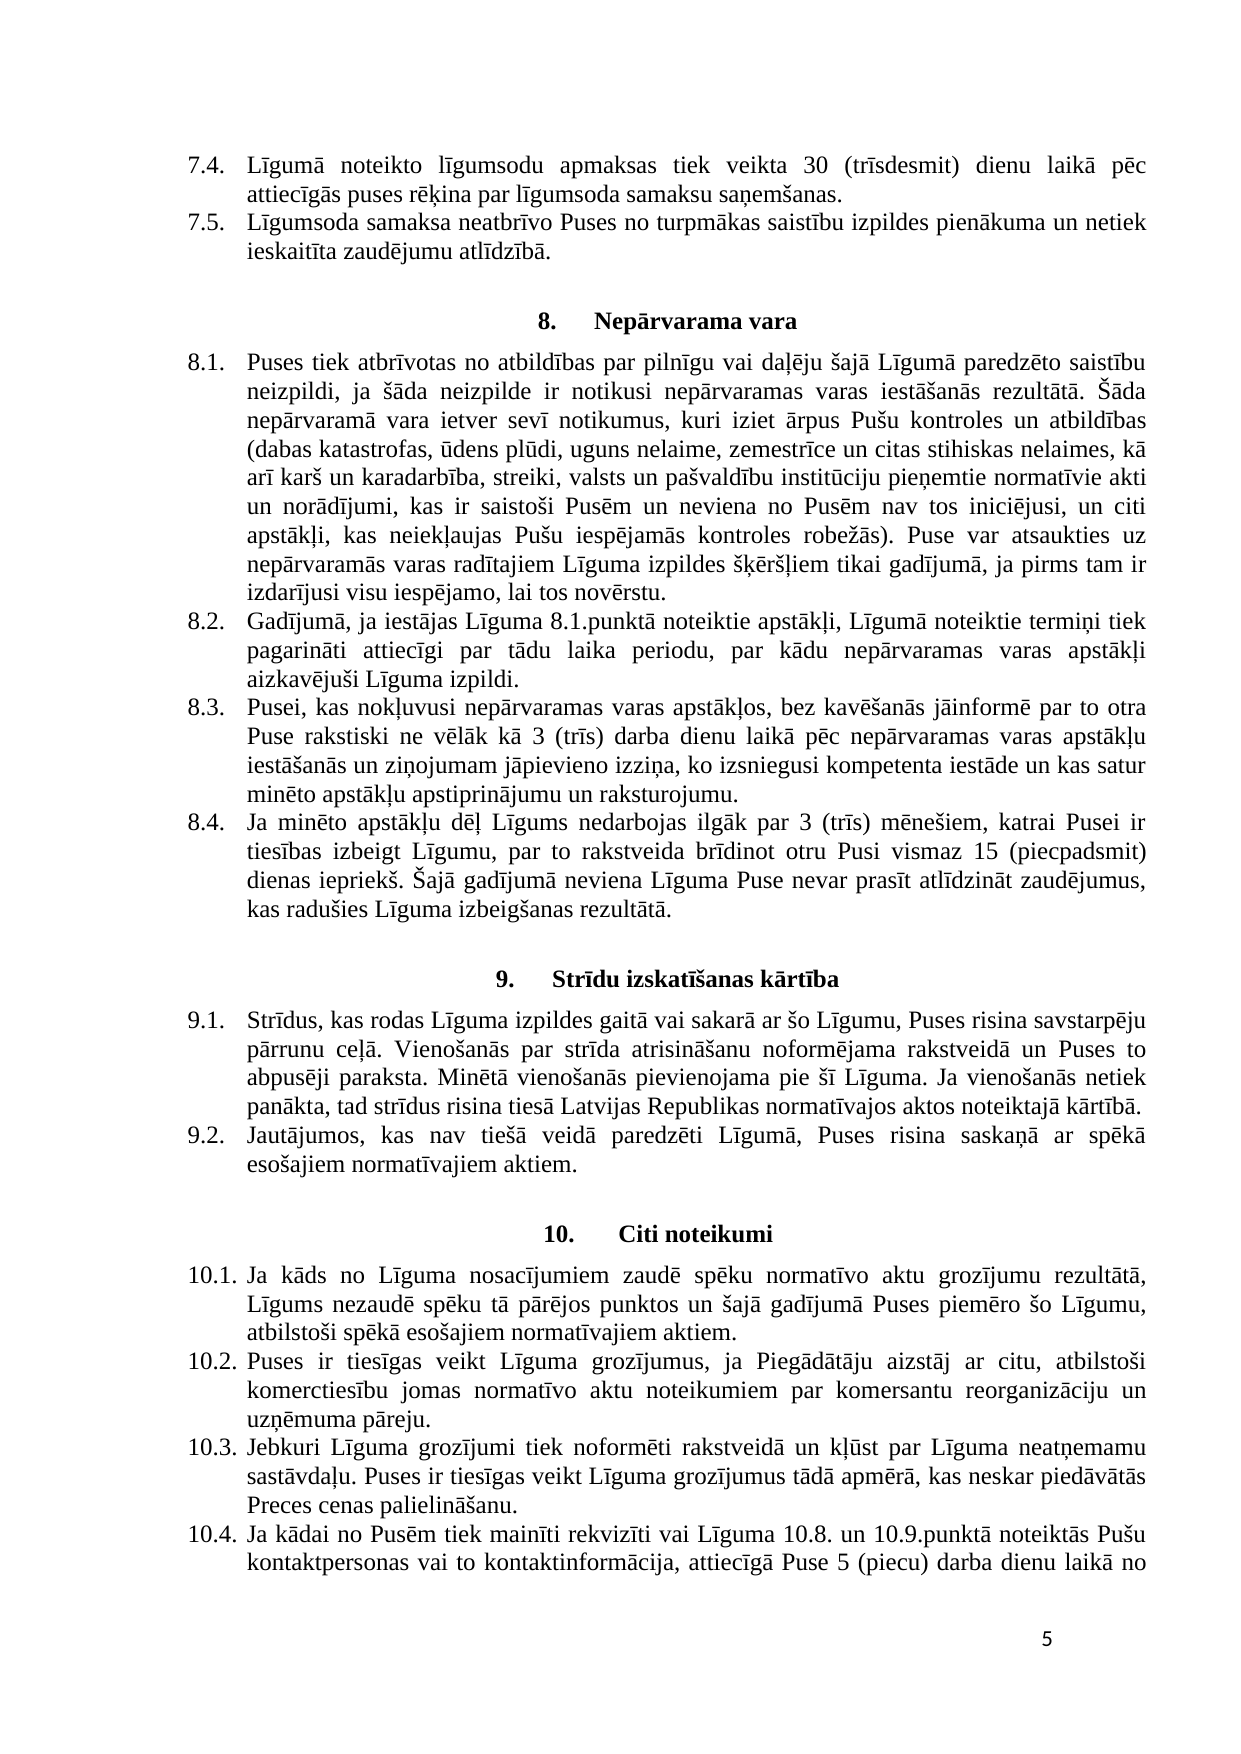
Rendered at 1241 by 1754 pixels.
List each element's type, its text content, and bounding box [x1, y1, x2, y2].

list Jebkuri Līguma grozījumi tiek noformēti rakstveidā un kļūst par Līguma neatņemamu sastāvdaļu. Puses ir tiesīgas veikt Līguma grozījumus tādā apmērā, kas neskar piedāvātās Preces cenas palielināšanu. [187, 1432, 1147, 1519]
list Pusei, kas nokļuvusi nepārvaramas varas apstākļos, bez kavēšanās jāinformē par to otra Puse rakstiski ne vēlāk kā 3 (trīs) darba dienu laikā pēc nepārvaramas varas apstākļu iestāšanās un ziņojumam jāpievieno izziņa, ko izsniegusi kompetenta iestāde un kas satur minēto apstākļu apstiprinājumu un raksturojumu. [187, 692, 1147, 807]
list Gadījumā, ja iestājas Līguma 8.1.punktā noteiktie apstākļi, Līgumā noteiktie termiņi tiek pagarināti attiecīgi par tādu laika periodu, par kādu nepārvaramas varas apstākļi aizkavējuši Līguma izpildi. [187, 606, 1147, 692]
list Strīdu izskatīšanas kārtība [187, 964, 1147, 992]
list Līgumsoda samaksa neatbrīvo Puses no turpmākas saistību izpildes pienākuma un netiek ieskaitīta zaudējumu atlīdzībā. [187, 207, 1147, 265]
list Nepārvarama vara [187, 306, 1147, 335]
list Citi noteikumi [169, 1219, 1147, 1247]
list Ja kāds no Līguma nosacījumiem zaudē spēku normatīvo aktu grozījumu rezultātā, Līgums nezaudē spēku tā pārējos punktos un šajā gadījumā Puses piemēro šo Līgumu, atbilstoši spēkā esošajiem normatīvajiem aktiem. [187, 1260, 1147, 1346]
list Līgumā noteikto līgumsodu apmaksas tiek veikta 30 (trīsdesmit) dienu laikā pēc attiecīgās puses rēķina par līgumsoda samaksu saņemšanas. [187, 150, 1147, 207]
list Strīdus, kas rodas Līguma izpildes gaitā vai sakarā ar šo Līgumu, Puses risina savstarpēju pārrunu ceļā. Vienošanās par strīda atrisināšanu noformējama rakstveidā un Puses to abpusēji paraksta. Minētā vienošanās pievienojama pie šī Līguma. Ja vienošanās netiek panākta, tad strīdus risina tiesā Latvijas Republikas normatīvajos aktos noteiktajā kārtībā. [187, 1005, 1147, 1120]
list Jautājumos, kas nav tiešā veidā paredzēti Līgumā, Puses risina saskaņā ar spēkā esošajiem normatīvajiem aktiem. [187, 1120, 1147, 1177]
list Ja minēto apstākļu dēļ Līgums nedarbojas ilgāk par 3 (trīs) mēnešiem, katrai Pusei ir tiesības izbeigt Līgumu, par to rakstveida brīdinot otru Pusi vismaz 15 (piecpadsmit) dienas iepriekš. Šajā gadījumā neviena Līguma Puse nevar prasīt atlīdzināt zaudējumus, kas radušies Līguma izbeigšanas rezultātā. [187, 807, 1147, 922]
list Puses ir tiesīgas veikt Līguma grozījumus, ja Piegādātāju aizstāj ar citu, atbilstoši komerctiesību jomas normatīvo aktu noteikumiem par komersantu reorganizāciju un uzņēmuma pāreju. [187, 1346, 1147, 1432]
list Puses tiek atbrīvotas no atbildības par pilnīgu vai daļēju šajā Līgumā paredzēto saistību neizpildi, ja šāda neizpilde ir notikusi nepārvaramas varas iestāšanās rezultātā. Šāda nepārvaramā vara ietver sevī notikumus, kuri iziet ārpus Pušu kontroles un atbildības (dabas katastrofas, ūdens plūdi, uguns nelaime, zemestrīce un citas stihiskas nelaimes, kā arī karš un karadarbība, streiki, valsts un pašvaldību institūciju pieņemtie normatīvie akti un norādījumi, kas ir saistoši Pusēm un neviena no Pusēm nav tos iniciējusi, un citi apstākļi, kas neiekļaujas Pušu iespējamās kontroles robežās). Puse var atsaukties uz nepārvaramās varas radītajiem Līguma izpildes šķēršļiem tikai gadījumā, ja pirms tam ir izdarījusi visu iespējamo, lai tos novērstu. [187, 347, 1147, 606]
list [187, 1519, 1147, 1576]
